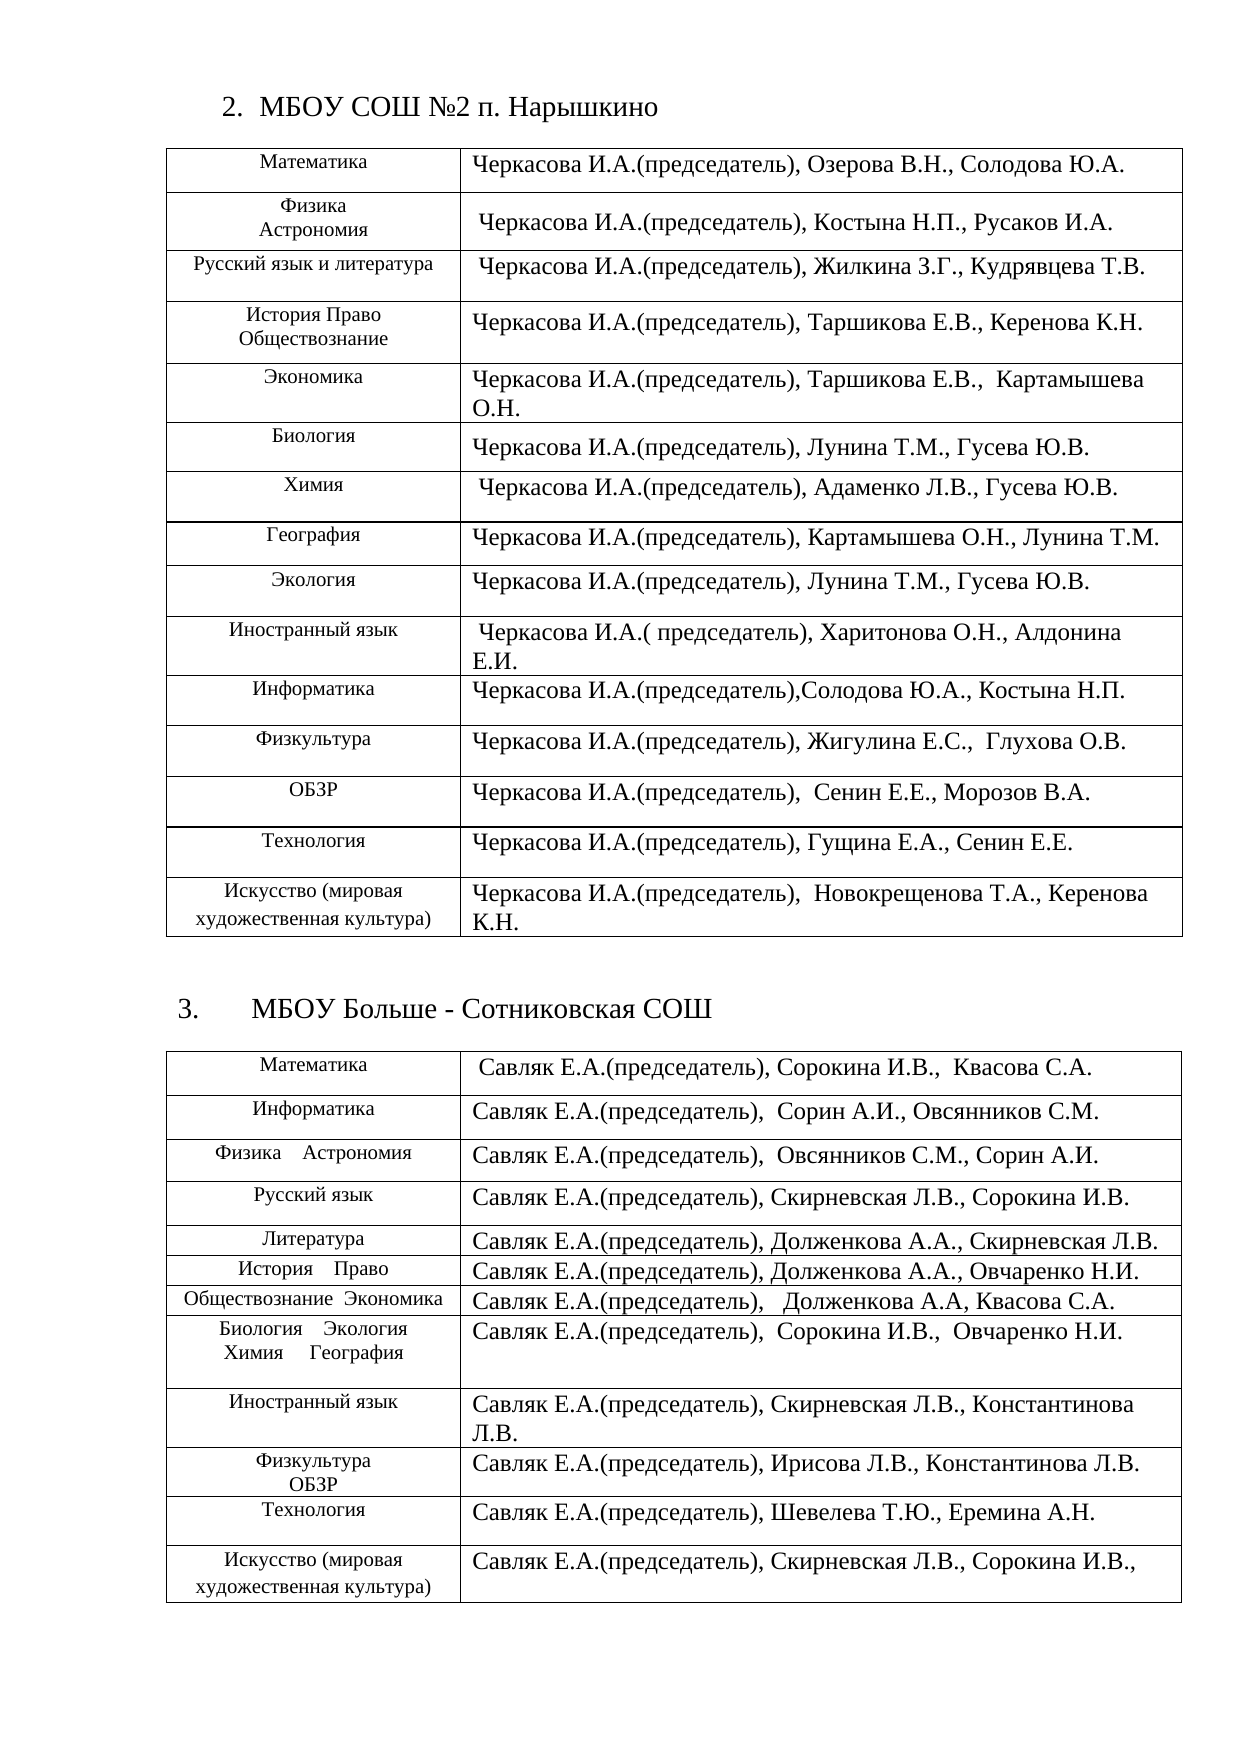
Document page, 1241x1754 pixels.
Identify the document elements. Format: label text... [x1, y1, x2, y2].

table_cell Искусство (мировая художественная культура) [167, 878, 460, 936]
table_cell Иностранный язык [167, 1389, 460, 1447]
table_header Математика [167, 1052, 460, 1095]
table_cell Черкасова И.А.(председатель), Картамышева О.Н., Лунина Т.М. [461, 523, 1182, 565]
table_cell Химия [167, 472, 460, 521]
table_header Математика [167, 149, 460, 192]
table_cell Черкасова И.А.(председатель), Жигулина Е.С., Глухова О.В. [461, 726, 1182, 776]
table_cell Искусство (мировая художественная культура) [167, 1546, 460, 1602]
table_cell История Право [167, 1256, 460, 1285]
table_header Черкасова И.А.(председатель), Озерова В.Н., Солодова Ю.А. [461, 149, 1182, 192]
table_cell Биология [167, 423, 460, 471]
table_cell Технология [167, 828, 460, 877]
table_cell Черкасова И.А.(председатель), Костына Н.П., Русаков И.А. [461, 193, 1182, 250]
table_cell Черкасова И.А.(председатель), Жилкина З.Г., Кудрявцева Т.В. [461, 251, 1182, 301]
table_cell Физкультура ОБЗР [167, 1448, 460, 1496]
table_cell Экономика [167, 364, 460, 422]
table_cell Савляк Е.А.(председатель), Скирневская Л.В., Сорокина И.В. [461, 1182, 1181, 1225]
table_cell Биология Экология Химия География [167, 1316, 460, 1388]
table_cell Савляк Е.А.(председатель), Скирневская Л.В., Сорокина И.В., [461, 1546, 1181, 1602]
table_cell Обществознание Экономика [167, 1286, 460, 1315]
table_cell Технология [167, 1497, 460, 1545]
table_cell Русский язык [167, 1182, 460, 1225]
table_cell ОБЗР [167, 777, 460, 826]
table_cell География [167, 523, 460, 565]
table_cell Черкасова И.А.(председатель), Адаменко Л.В., Гусева Ю.В. [461, 472, 1182, 521]
list МБОУ Больше - Сотниковская СОШ [177, 991, 1152, 1025]
table_cell Савляк Е.А.(председатель), Сорокина И.В., Овчаренко Н.И. [461, 1316, 1181, 1388]
table_cell Савляк Е.А.(председатель), Долженкова А.А., Скирневская Л.В. [461, 1226, 1181, 1255]
table_cell Черкасова И.А.(председатель), Сенин Е.Е., Морозов В.А. [461, 777, 1182, 826]
table_cell Черкасова И.А.(председатель), Гущина Е.А., Сенин Е.Е. [461, 828, 1182, 877]
table_cell Иностранный язык [167, 617, 460, 674]
table_cell Экология [167, 566, 460, 616]
table_cell Черкасова И.А.(председатель), Таршикова Е.В., Керенова К.Н. [461, 302, 1182, 363]
table_cell Русский язык и литература [167, 251, 460, 301]
table_cell Информатика [167, 676, 460, 725]
table_cell История Право Обществознание [167, 302, 460, 363]
table_cell Черкасова И.А.(председатель), Лунина Т.М., Гусева Ю.В. [461, 423, 1182, 471]
table_cell Черкасова И.А.(председатель), Лунина Т.М., Гусева Ю.В. [461, 566, 1182, 616]
table_cell Савляк Е.А.(председатель), Долженкова А.А., Овчаренко Н.И. [461, 1256, 1181, 1285]
table_cell Савляк Е.А.(председатель), Шевелева Т.Ю., Еремина А.Н. [461, 1497, 1181, 1545]
table_cell Черкасова И.А.(председатель), Новокрещенова Т.А., Керенова К.Н. [461, 878, 1182, 936]
table_cell Черкасова И.А.(председатель),Солодова Ю.А., Костына Н.П. [461, 676, 1182, 725]
table_cell Савляк Е.А.(председатель), Сорин А.И., Овсянников С.М. [461, 1096, 1181, 1139]
table_cell Савляк Е.А.(председатель), Скирневская Л.В., Константинова Л.В. [461, 1389, 1181, 1447]
table_header Савляк Е.А.(председатель), Сорокина И.В., Квасова С.А. [461, 1052, 1181, 1095]
table_cell Савляк Е.А.(председатель), Овсянников С.М., Сорин А.И. [461, 1140, 1181, 1181]
table_cell Информатика [167, 1096, 460, 1139]
table_cell Физика Астрономия [167, 193, 460, 250]
table_cell Савляк Е.А.(председатель), Долженкова А.А, Квасова С.А. [461, 1286, 1181, 1315]
table_cell Черкасова И.А.( председатель), Харитонова О.Н., Алдонина Е.И. [461, 617, 1182, 674]
list МБОУ СОШ №2 п. Нарышкино [222, 89, 1152, 122]
table_cell Савляк Е.А.(председатель), Ирисова Л.В., Константинова Л.В. [461, 1448, 1181, 1496]
table_cell Физкультура [167, 726, 460, 776]
table_cell Литература [167, 1226, 460, 1255]
table_cell Физика Астрономия [167, 1140, 460, 1181]
table_cell Черкасова И.А.(председатель), Таршикова Е.В., Картамышева О.Н. [461, 364, 1182, 422]
